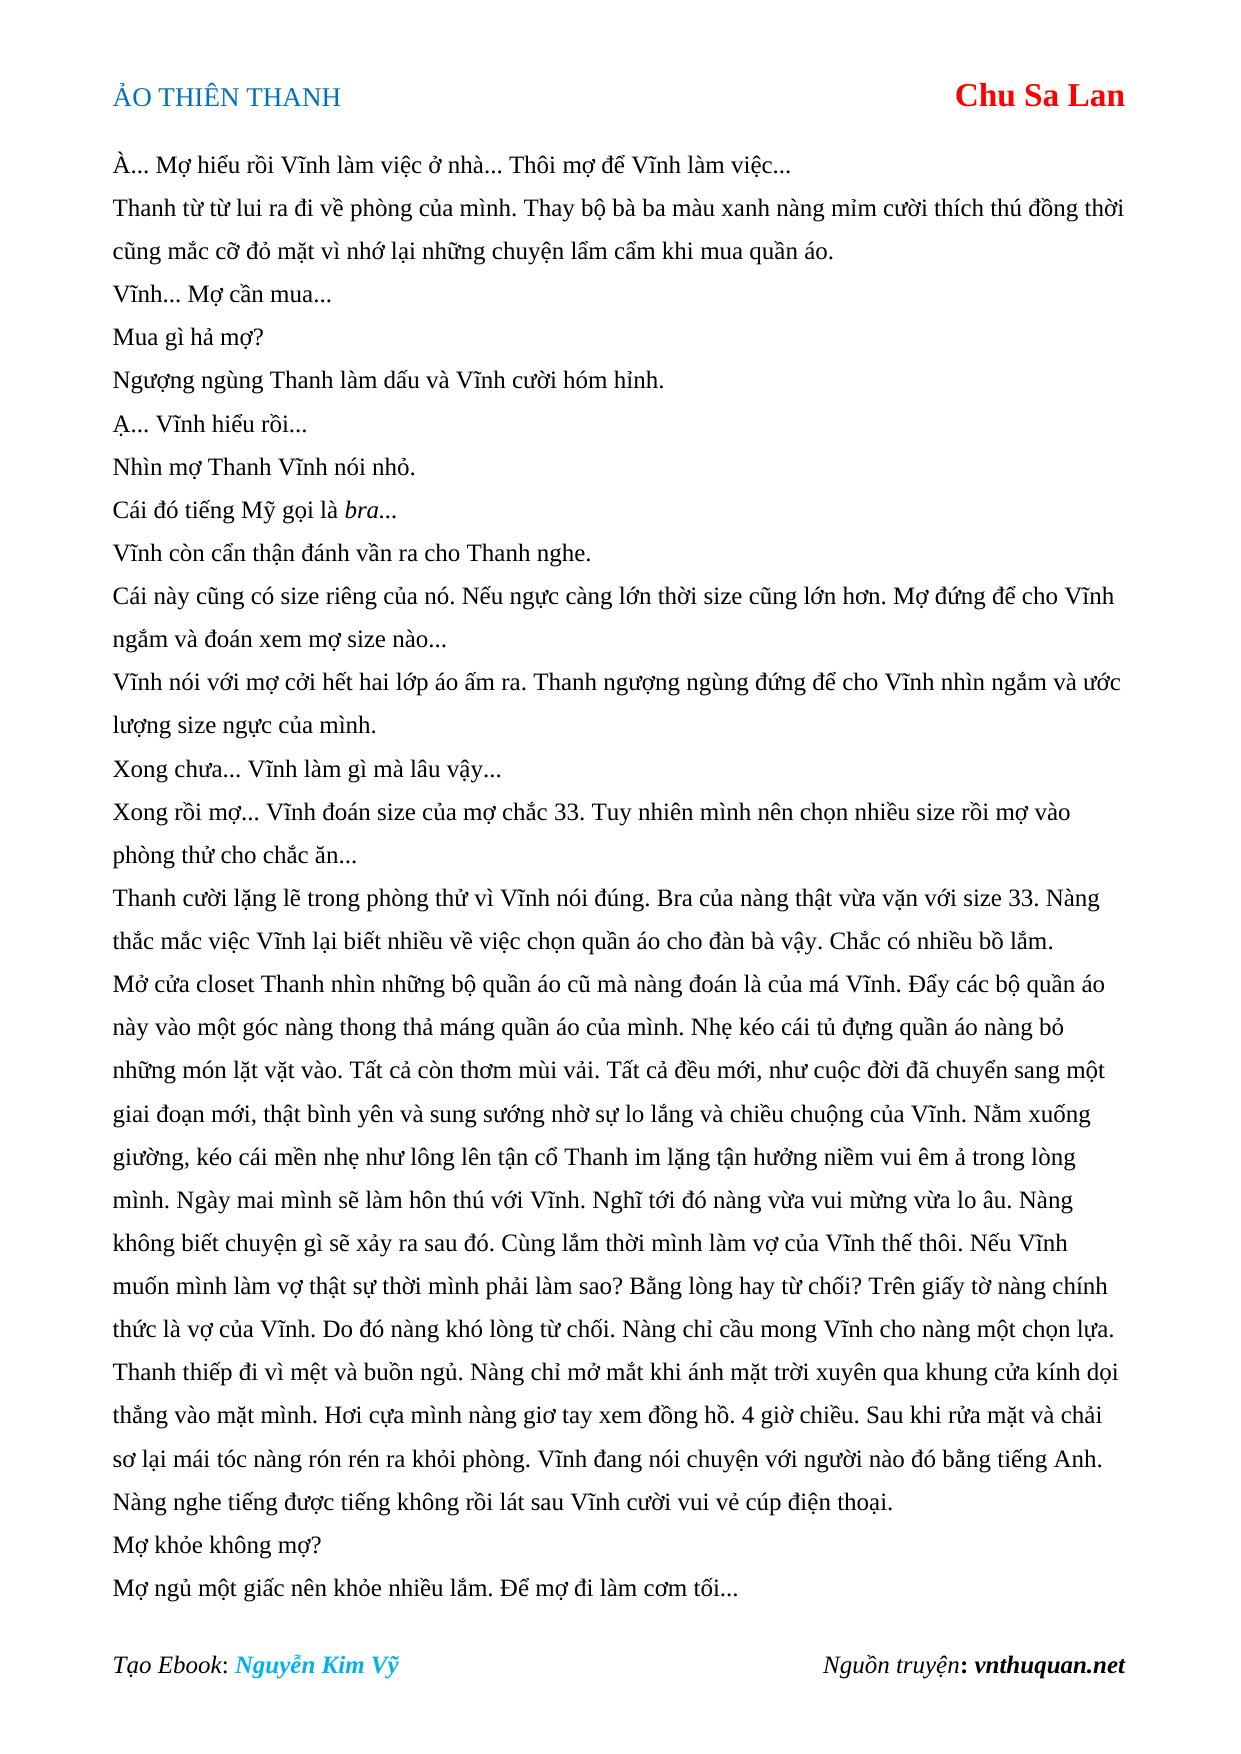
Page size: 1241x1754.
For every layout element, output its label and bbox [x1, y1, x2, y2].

text [112, 150, 1128, 1602]
